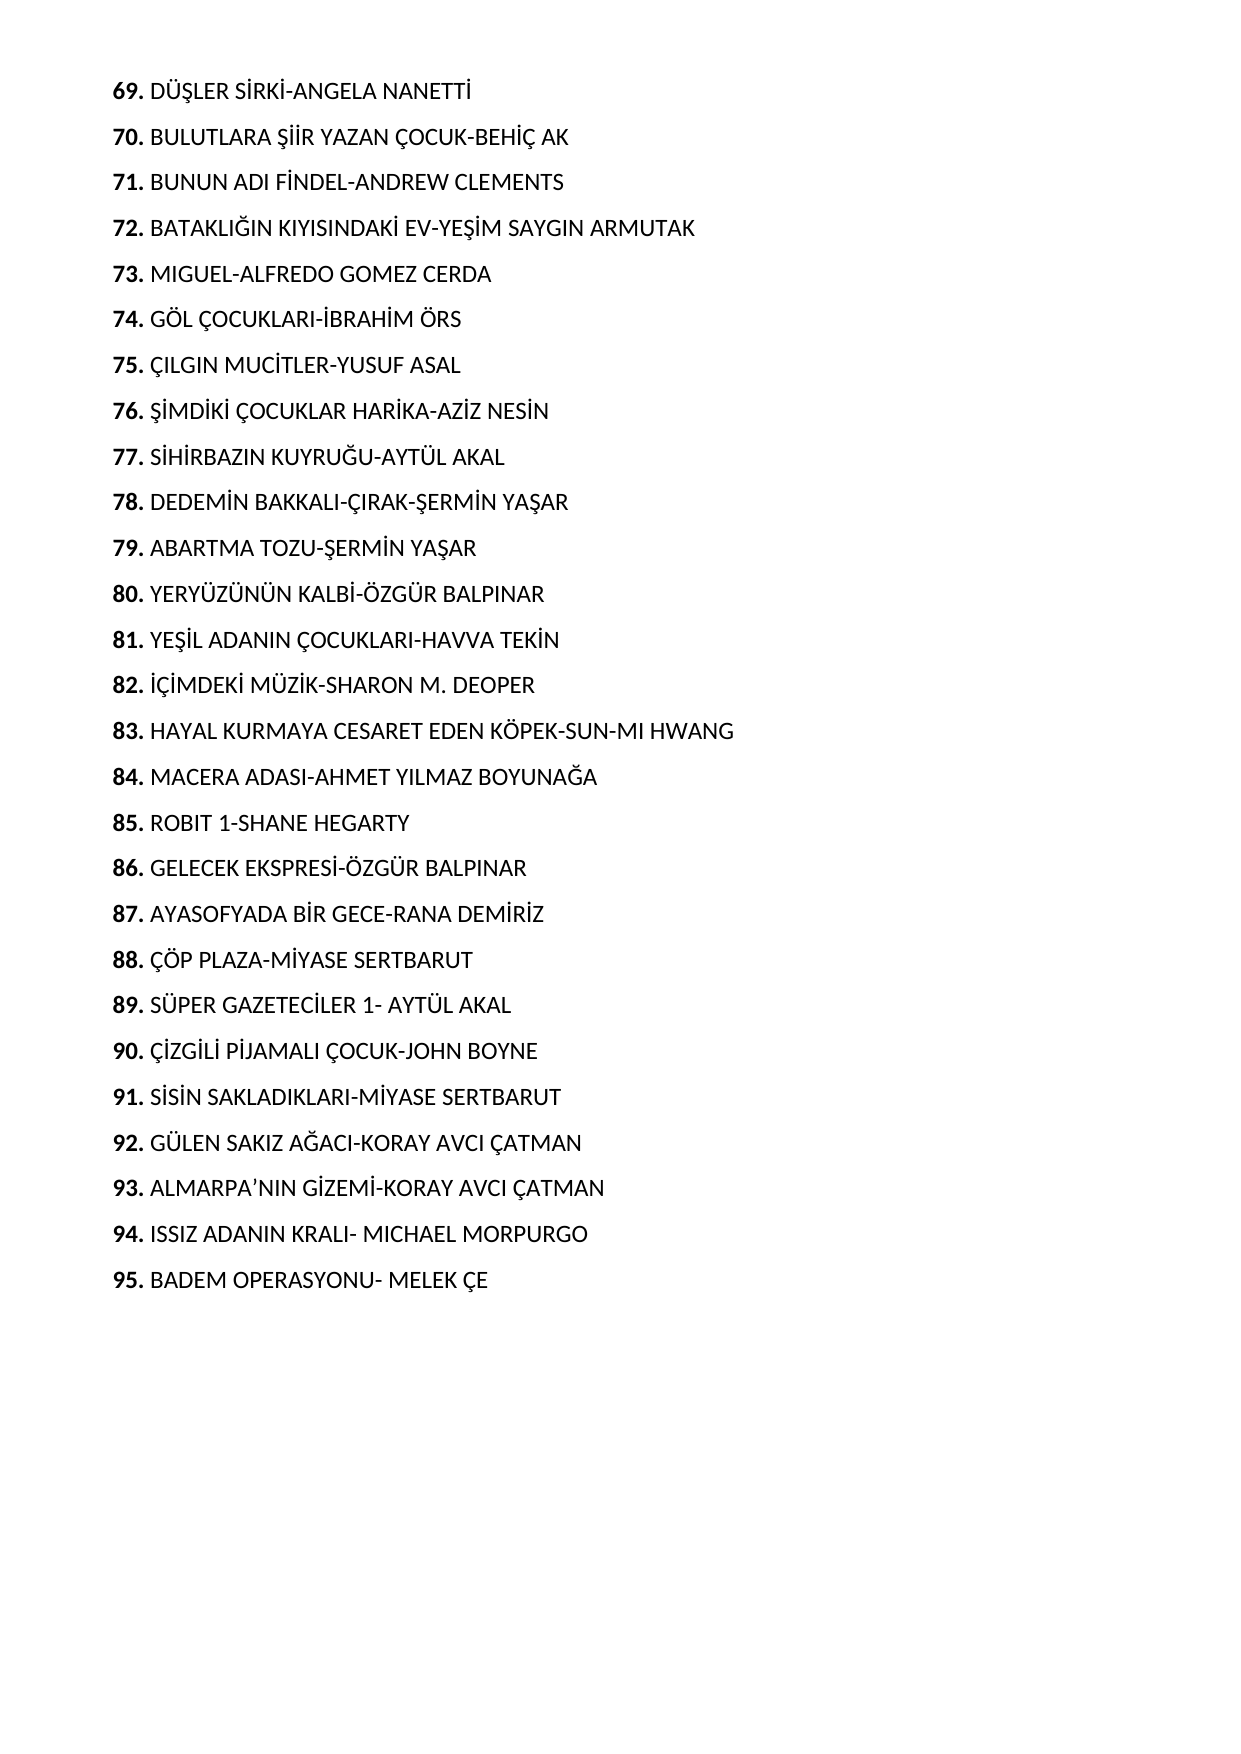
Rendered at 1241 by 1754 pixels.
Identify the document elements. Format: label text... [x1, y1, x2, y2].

list YEŞİL ADANIN ÇOCUKLARI-HAVVA TEKİN [112, 624, 1165, 654]
list BADEM OPERASYONU- MELEK ÇE [112, 1264, 1165, 1294]
list DÜŞLER SİRKİ-ANGELA NANETTİ [112, 75, 1165, 106]
list GÜLEN SAKIZ AĞACI-KORAY AVCI ÇATMAN [112, 1127, 1165, 1157]
list BUNUN ADI FİNDEL-ANDREW CLEMENTS [112, 166, 1165, 197]
list GELECEK EKSPRESİ-ÖZGÜR BALPINAR [112, 852, 1165, 883]
list ROBIT 1-SHANE HEGARTY [112, 807, 1165, 837]
list ÇILGIN MUCİTLER-YUSUF ASAL [112, 349, 1165, 380]
list BULUTLARA ŞİİR YAZAN ÇOCUK-BEHİÇ AK [112, 121, 1165, 151]
list GÖL ÇOCUKLARI-İBRAHİM ÖRS [112, 304, 1165, 334]
list ISSIZ ADANIN KRALI- MICHAEL MORPURGO [112, 1218, 1165, 1249]
list ŞİMDİKİ ÇOCUKLAR HARİKA-AZİZ NESİN [112, 395, 1165, 426]
list SÜPER GAZETECİLER 1- AYTÜL AKAL [112, 989, 1165, 1020]
list SİSİN SAKLADIKLARI-MİYASE SERTBARUT [112, 1081, 1165, 1112]
list ABARTMA TOZU-ŞERMİN YAŞAR [112, 532, 1165, 563]
list HAYAL KURMAYA CESARET EDEN KÖPEK-SUN-MI HWANG [112, 715, 1165, 746]
list BATAKLIĞIN KIYISINDAKİ EV-YEŞİM SAYGIN ARMUTAK [112, 212, 1165, 243]
list MACERA ADASI-AHMET YILMAZ BOYUNAĞA [112, 761, 1165, 791]
list İÇİMDEKİ MÜZİK-SHARON M. DEOPER [112, 669, 1165, 700]
list AYASOFYADA BİR GECE-RANA DEMİRİZ [112, 898, 1165, 929]
list MIGUEL-ALFREDO GOMEZ CERDA [112, 258, 1165, 288]
list YERYÜZÜNÜN KALBİ-ÖZGÜR BALPINAR [112, 578, 1165, 608]
list ALMARPA’NIN GİZEMİ-KORAY AVCI ÇATMAN [112, 1172, 1165, 1203]
list ÇİZGİLİ PİJAMALI ÇOCUK-JOHN BOYNE [112, 1035, 1165, 1066]
list ÇÖP PLAZA-MİYASE SERTBARUT [112, 944, 1165, 974]
list SİHİRBAZIN KUYRUĞU-AYTÜL AKAL [112, 441, 1165, 471]
list DEDEMİN BAKKALI-ÇIRAK-ŞERMİN YAŞAR [112, 487, 1165, 517]
